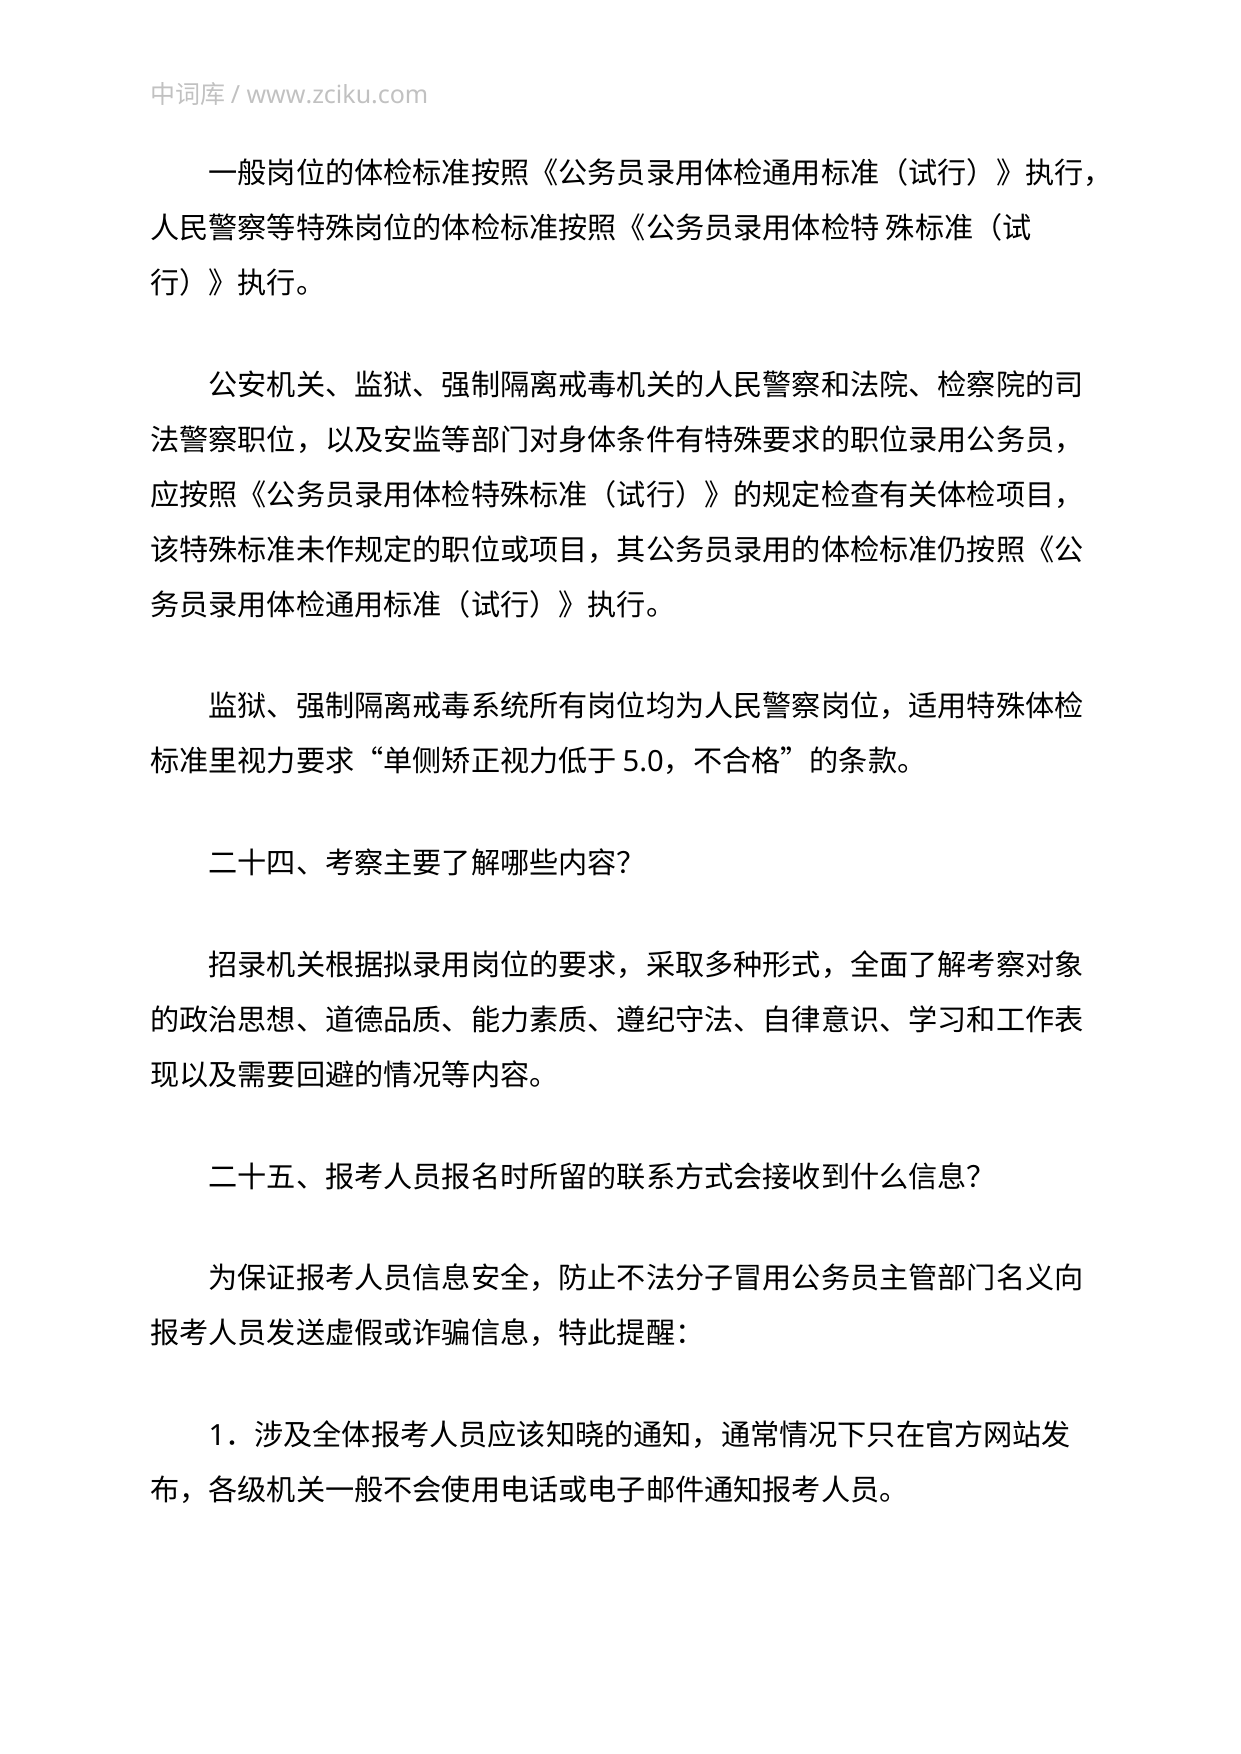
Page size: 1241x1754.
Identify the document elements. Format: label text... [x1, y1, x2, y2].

text 招录机关根据拟录用岗位的要求，采取多种形式，全面了解考察对象的政治思想、道德品质、能力素质、遵纪守法、自律意识、学习和工作表现以及需要回避的情况等内容。 [150, 942, 1090, 1094]
text 监狱、强制隔离戒毒系统所有岗位均为人民警察岗位，适用特殊体检标准里视力要求“单侧矫正视力低于5.0，不合格”的条款。 [150, 683, 1090, 780]
text 为保证报考人员信息安全，防止不法分子冒用公务员主管部门名义向报考人员发送虚假或诈骗信息，特此提醒： [150, 1255, 1090, 1352]
text 二十五、报考人员报名时所留的联系方式会接收到什么信息？ [150, 1153, 1090, 1195]
text 公安机关、监狱、强制隔离戒毒机关的人民警察和法院、检察院的司法警察职位，以及安监等部门对身体条件有特殊要求的职位录用公务员，应按照《公务员录用体检特殊标准（试行）》的规定检查有关体检项目，该特殊标准未作规定的职位或项目，其公务员录用的体检标准仍按照《公务员录用体检通用标准（试行）》执行。 [150, 362, 1090, 623]
text 1．涉及全体报考人员应该知晓的通知，通常情况下只在官方网站发布，各级机关一般不会使用电话或电子邮件通知报考人员。 [150, 1412, 1090, 1509]
text 二十四、考察主要了解哪些内容？ [150, 840, 1090, 882]
text 一般岗位的体检标准按照《公务员录用体检通用标准（试行）》执行，人民警察等特殊岗位的体检标准按照《公务员录用体检特 殊标准（试行）》执行。 [150, 150, 1090, 302]
